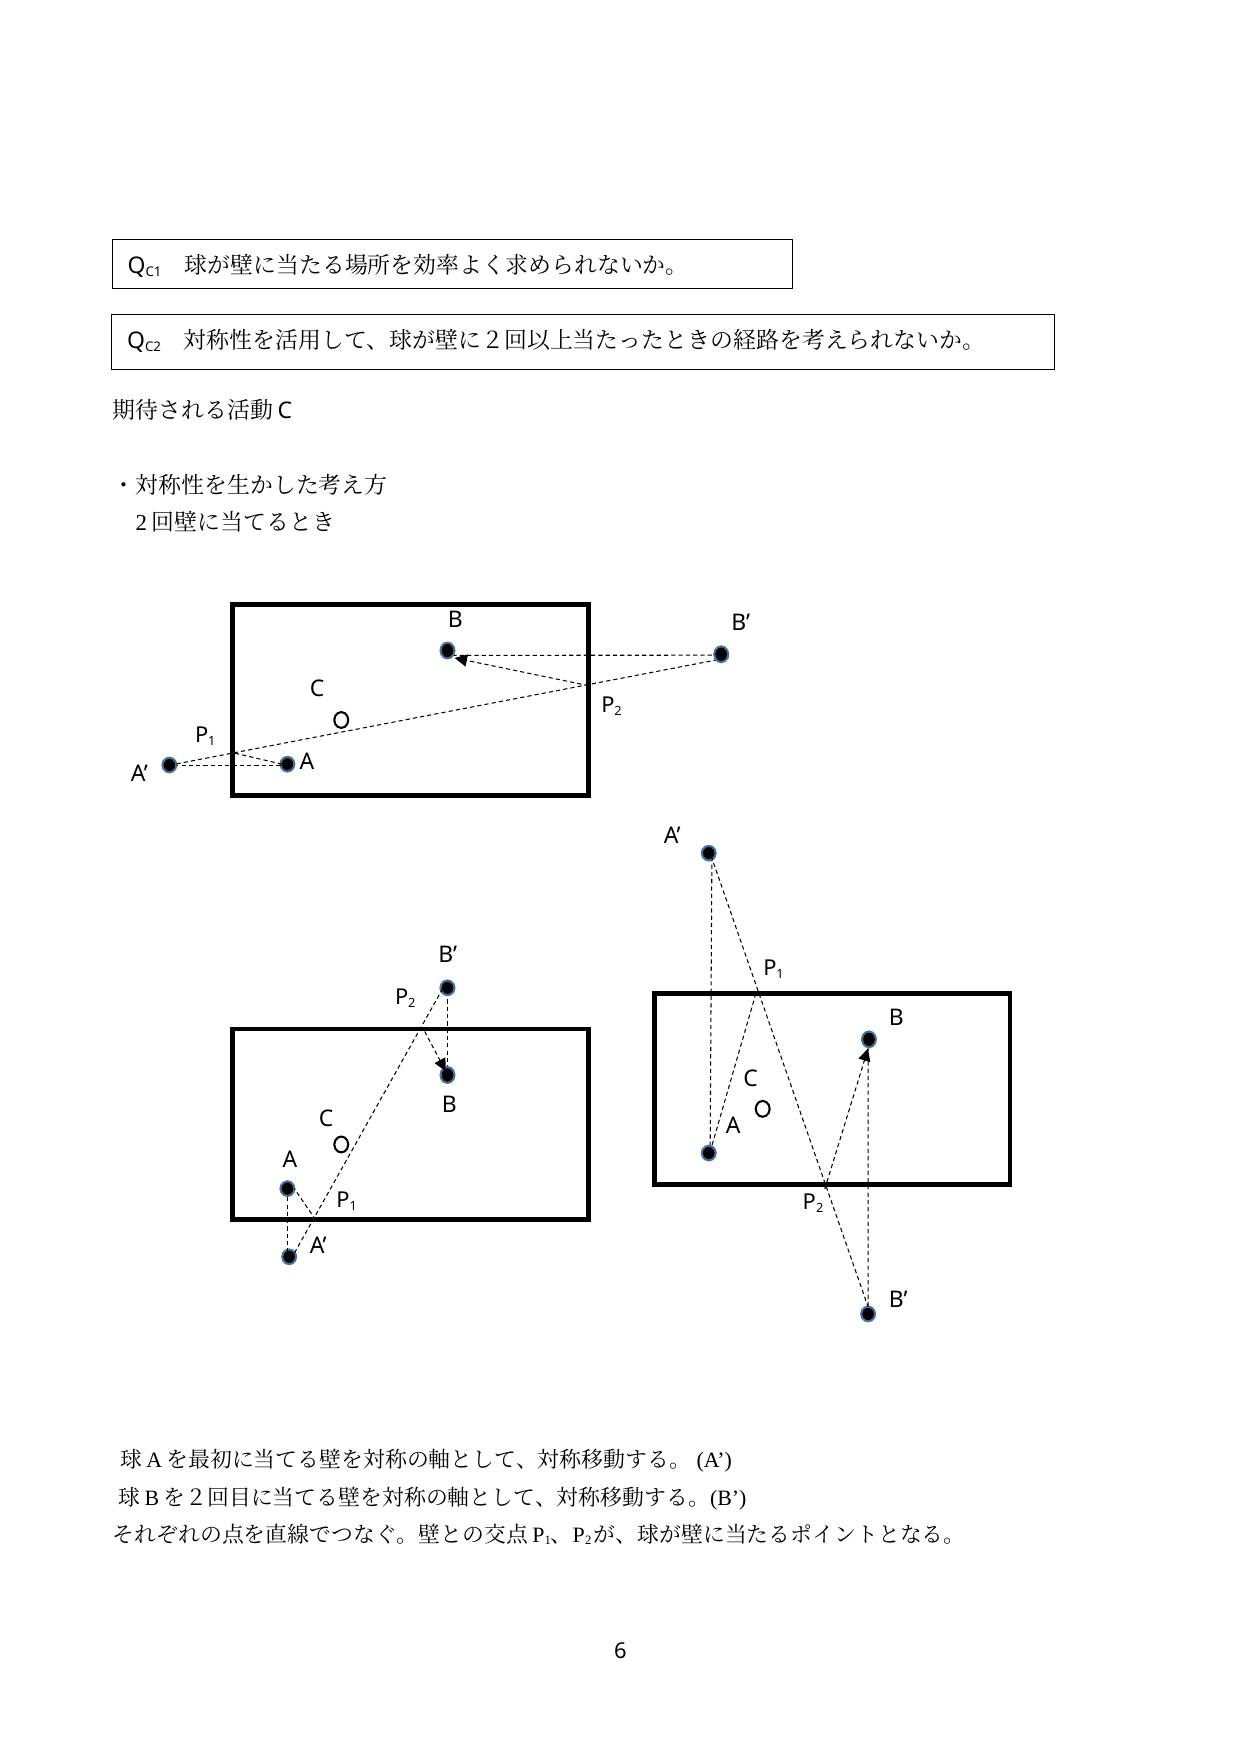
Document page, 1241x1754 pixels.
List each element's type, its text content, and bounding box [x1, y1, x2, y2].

text 2回壁に当てるとき [112, 502, 1128, 539]
text 球Aを最初に当てる壁を対称の軸として、対称移動する。 (A’) [112, 1439, 1128, 1477]
text 球Bを２回目に当てる壁を対称の軸として、対称移動する。(B’) [112, 1477, 1128, 1514]
text それぞれの点を直線でつなぐ。壁との交点P1、P2が、球が壁に当たるポイントとなる。 [112, 1514, 1128, 1552]
text ・対称性を生かした考え方 [112, 464, 1128, 502]
text 期待される活動C [112, 389, 1128, 427]
